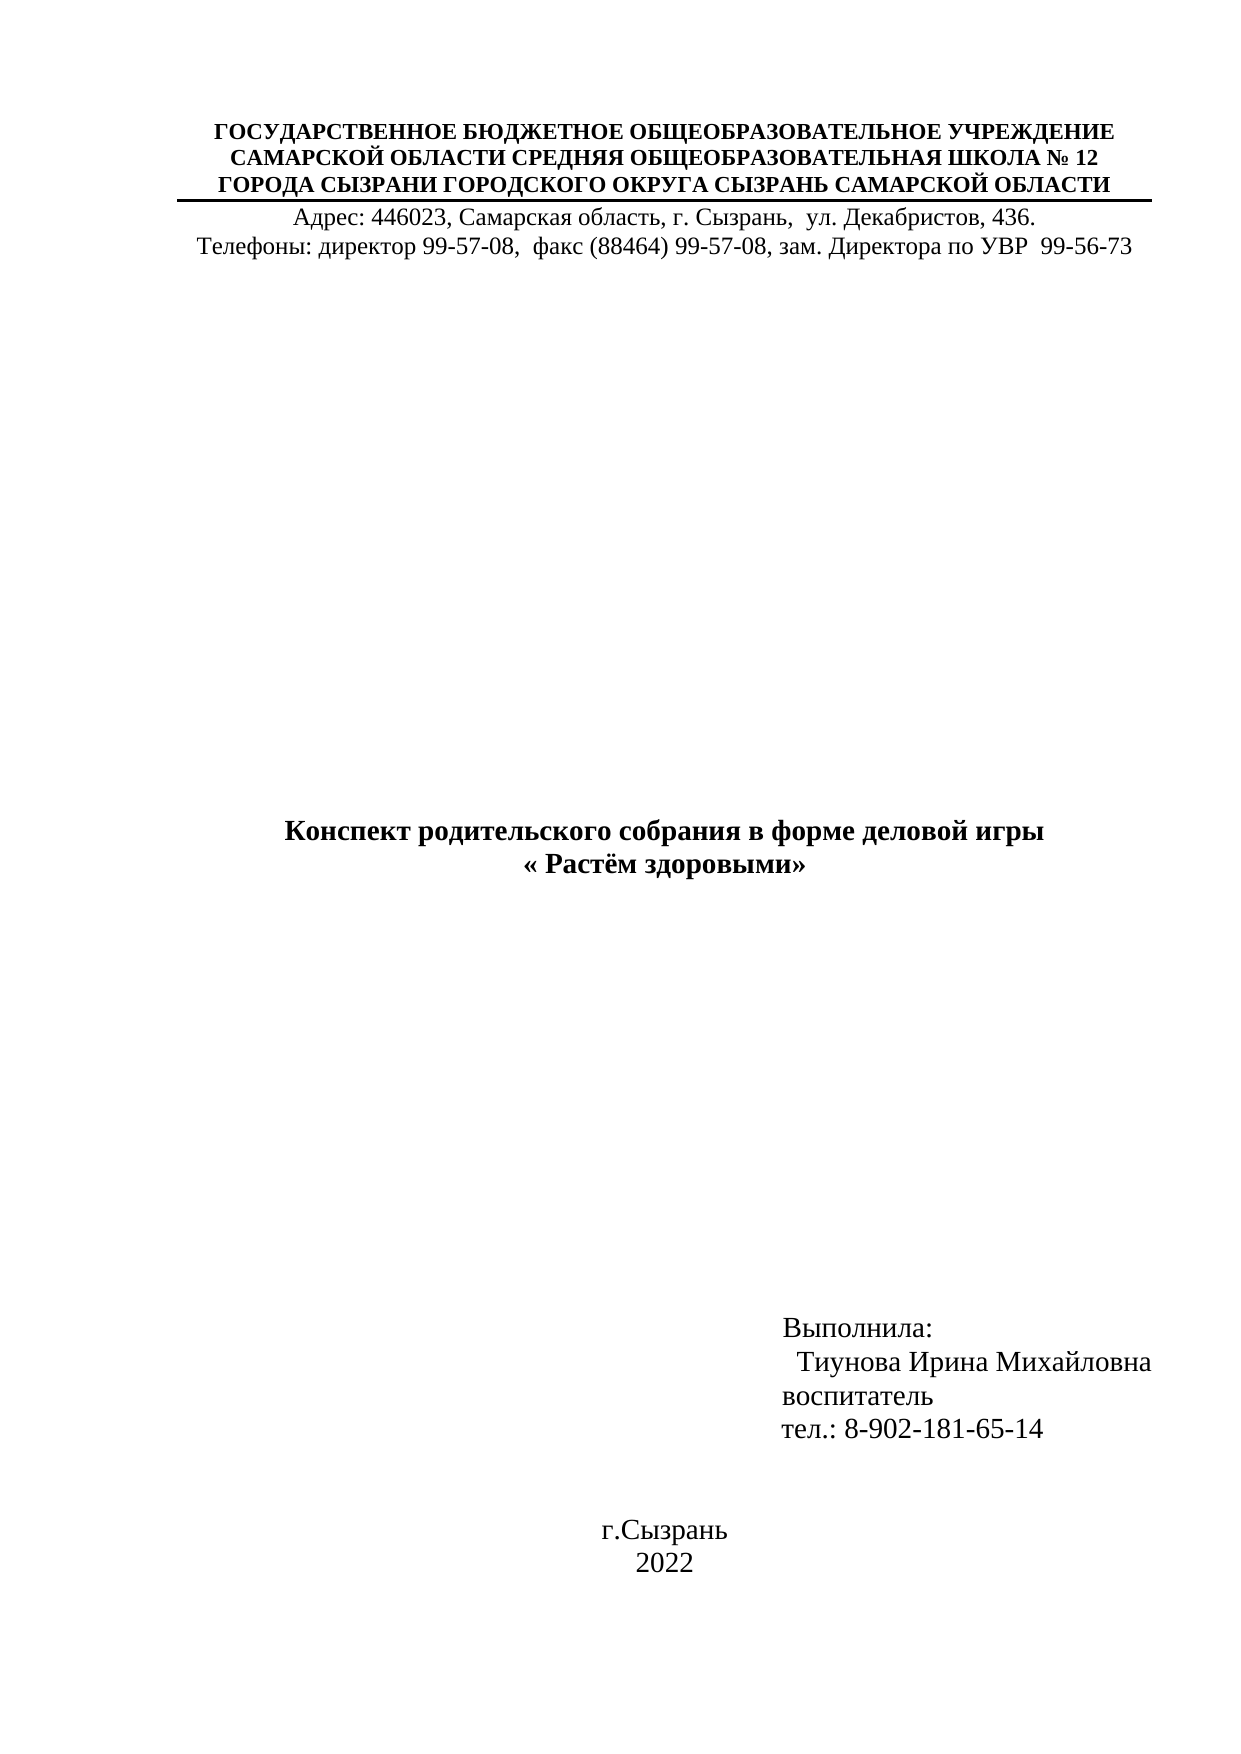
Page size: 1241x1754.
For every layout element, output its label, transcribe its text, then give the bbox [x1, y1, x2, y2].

text « Растём здоровыми» [177, 846, 1152, 880]
text ГОСУДАРСТВЕННОЕ БЮДЖЕТНОЕ ОБЩЕОБРАЗОВАТЕЛЬНОЕ УЧРЕЖДЕНИЕ САМАРСКОЙ ОБЛАСТИ СРЕДНЯЯ ОБЩЕОБРАЗОВАТЕЛЬНАЯ ШКОЛА № 12 [177, 118, 1152, 171]
text тел.: 8-902-181-65-14 [177, 1411, 1152, 1445]
text Тиунова Ирина Михайловна [177, 1344, 1152, 1378]
text воспитатель [177, 1378, 1152, 1411]
text Адрес: 446023, Самарская область, г. Сызрань, ул. Декабристов, 436. [177, 202, 1152, 231]
text 2022 [177, 1545, 1152, 1579]
text Конспект родительского собрания в форме деловой игры [177, 813, 1152, 846]
text ГОРОДА СЫЗРАНИ ГОРОДСКОГО ОКРУГА СЫЗРАНЬ САМАРСКОЙ ОБЛАСТИ [177, 171, 1152, 199]
text Выполнила: [177, 1311, 1152, 1344]
text Телефоны: директор 99-57-08, факс (88464) 99-57-08, зам. Директора по УВР 99-56-73 [177, 231, 1152, 260]
text г.Сызрань [177, 1512, 1152, 1545]
